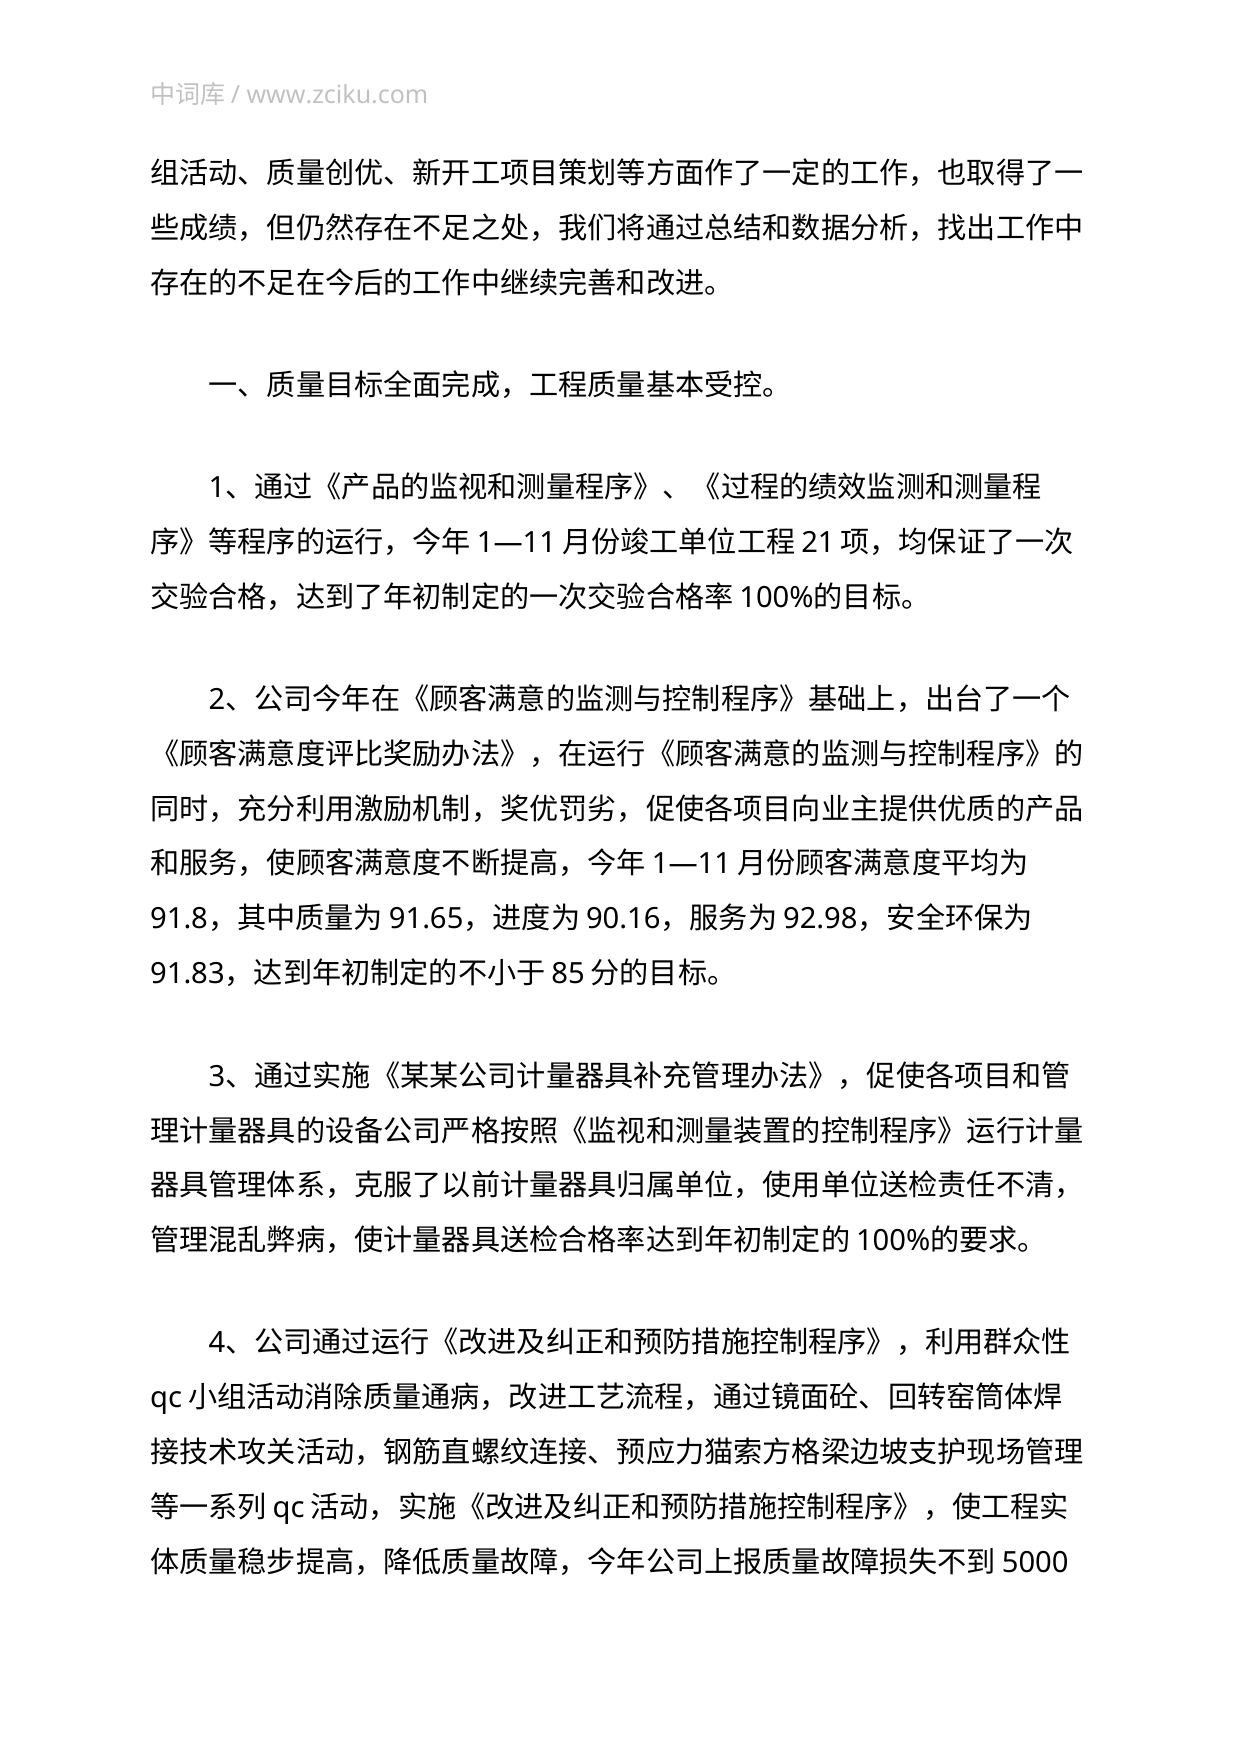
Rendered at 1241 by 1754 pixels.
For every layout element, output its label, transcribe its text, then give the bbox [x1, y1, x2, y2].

text 一、质量目标全面完成，工程质量基本受控。 [150, 362, 1090, 404]
text 2、公司今年在《顾客满意的监测与控制程序》基础上，出台了一个《顾客满意度评比奖励办法》，在运行《顾客满意的监测与控制程序》的同时，充分利用激励机制，奖优罚劣，促使各项目向业主提供优质的产品和服务，使顾客满意度不断提高，今年1—11月份顾客满意度平均为91.8，其中质量为91.65，进度为90.16，服务为92.98，安全环保为91.83，达到年初制定的不小于85分的目标。 [150, 675, 1090, 992]
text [150, 1319, 1090, 1581]
text 3、通过实施《某某公司计量器具补充管理办法》，促使各项目和管理计量器具的设备公司严格按照《监视和测量装置的控制程序》运行计量器具管理体系，克服了以前计量器具归属单位，使用单位送检责任不清，管理混乱弊病，使计量器具送检合格率达到年初制定的100%的要求。 [150, 1052, 1090, 1259]
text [150, 150, 1090, 302]
text 1、通过《产品的监视和测量程序》、《过程的绩效监测和测量程序》等程序的运行，今年1—11月份竣工单位工程21项，均保证了一次交验合格，达到了年初制定的一次交验合格率100%的目标。 [150, 463, 1090, 616]
